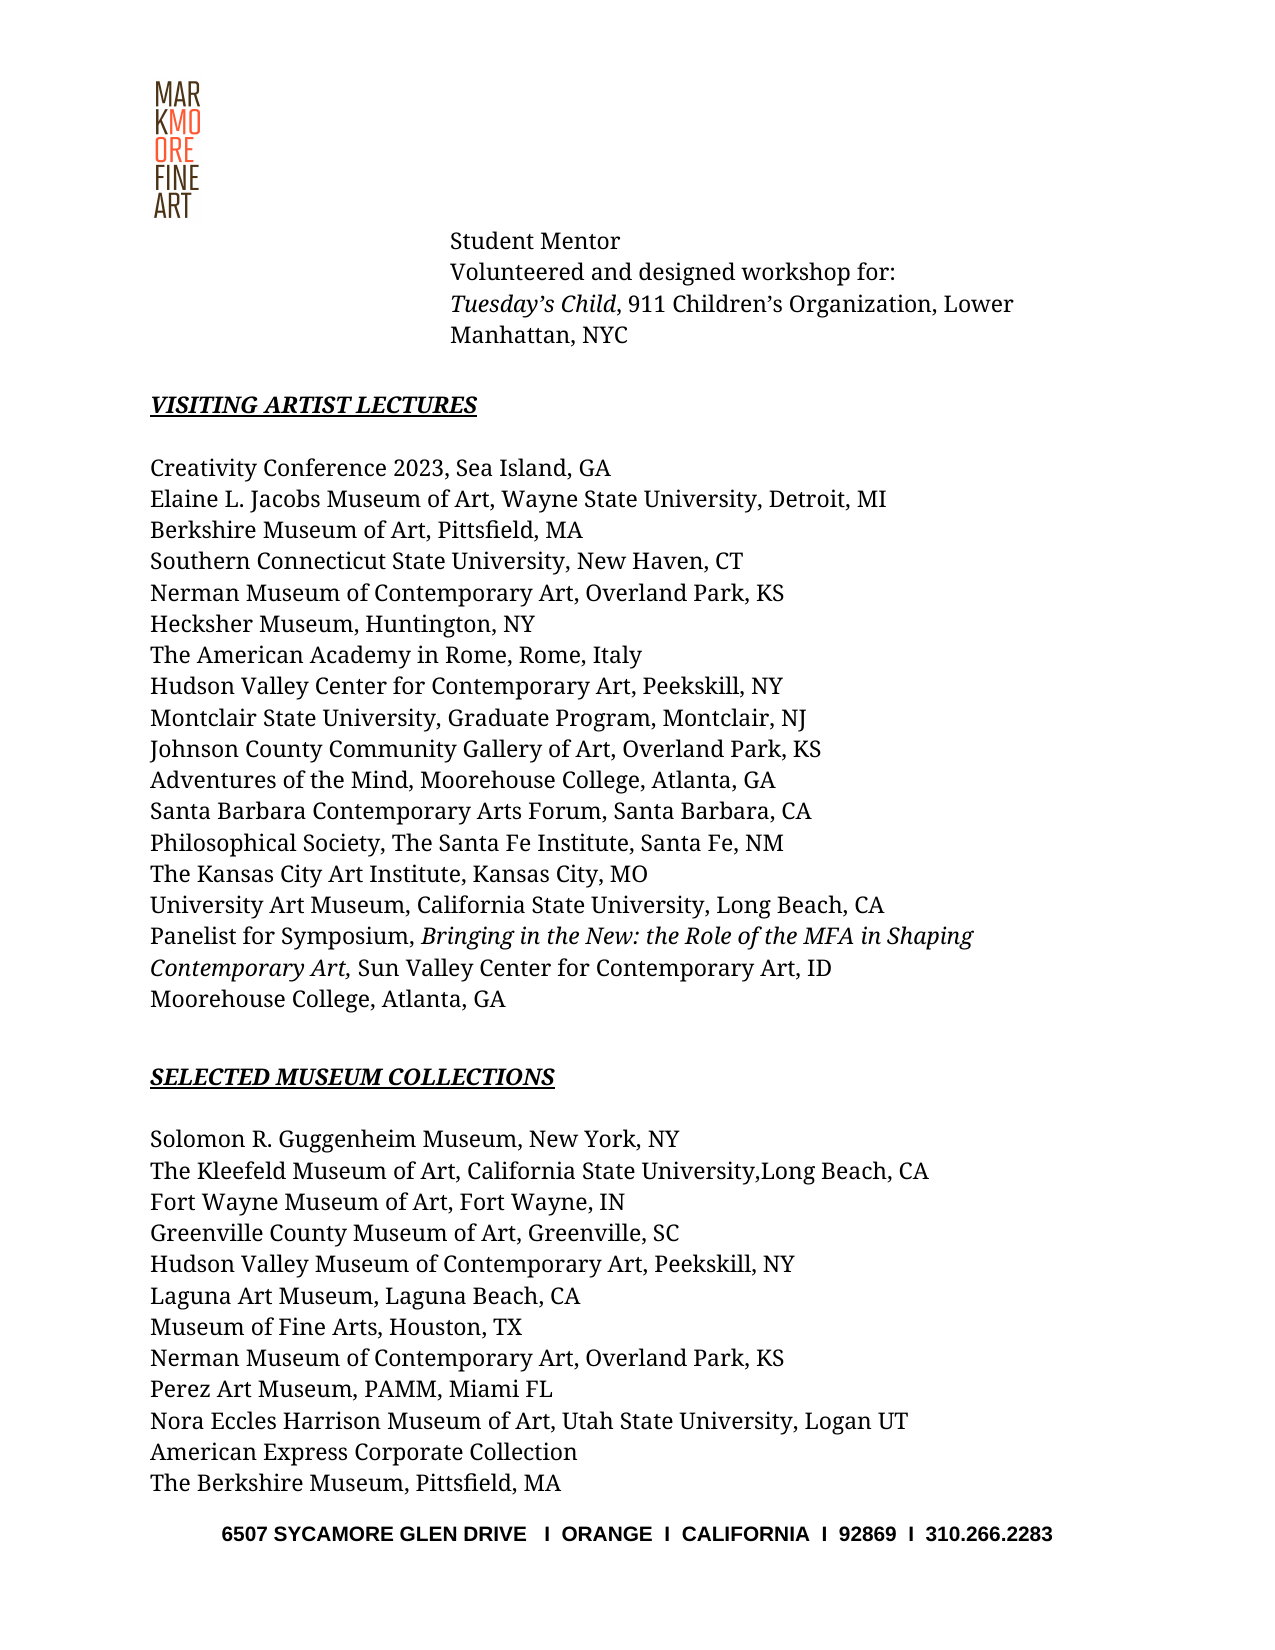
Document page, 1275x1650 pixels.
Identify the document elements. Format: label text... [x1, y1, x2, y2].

subtitle VISITING ARTIST LECTURES [150, 389, 1125, 420]
text Laguna Art Museum, Laguna Beach, CA [150, 1280, 1125, 1311]
text Nora Eccles Harrison Museum of Art, Utah State University, Logan UT [150, 1405, 1125, 1436]
subtitle SELECTED MUSEUM COLLECTIONS [150, 1061, 1125, 1092]
text The American Academy in Rome, Rome, Italy [150, 639, 1125, 670]
text Creativity Conference 2023, Sea Island, GA [150, 452, 1125, 483]
text Elaine L. Jacobs Museum of Art, Wayne State University, Detroit, MI [150, 483, 1125, 514]
text The Kleefeld Museum of Art, California State University,Long Beach, CA [150, 1155, 1125, 1186]
text Hudson Valley Museum of Contemporary Art, Peekskill, NY [150, 1248, 1125, 1280]
text Tuesday’s Child, 911 Children’s Organization, Lower Manhattan, NYC [450, 287, 1125, 350]
text Volunteered and designed workshop for: [150, 256, 1125, 287]
text Perez Art Museum, PAMM, Miami FL [150, 1373, 1125, 1405]
text Fort Wayne Museum of Art, Fort Wayne, IN [150, 1186, 1125, 1217]
text The Kansas City Art Institute, Kansas City, MO [150, 858, 1125, 889]
text Hecksher Museum, Huntington, NY [150, 608, 1125, 639]
text Montclair State University, Graduate Program, Montclair, NJ [150, 702, 1125, 733]
text Museum of Fine Arts, Houston, TX [150, 1311, 1125, 1342]
text Panelist for Symposium, Bringing in the New: the Role of the MFA in Shaping Contemporary Art, Sun Valley Center for Contemporary Art, ID [150, 920, 1125, 983]
picture [150, 75, 204, 225]
text Santa Barbara Contemporary Arts Forum, Santa Barbara, CA [150, 795, 1125, 827]
text Adventures of the Mind, Moorehouse College, Atlanta, GA [150, 764, 1125, 795]
text Hudson Valley Center for Contemporary Art, Peekskill, NY [150, 670, 1125, 702]
text Southern Connecticut State University, New Haven, CT [150, 545, 1125, 577]
text Johnson County Community Gallery of Art, Overland Park, KS [150, 733, 1125, 764]
text Nerman Museum of Contemporary Art, Overland Park, KS [150, 1342, 1125, 1373]
text Solomon R. Guggenheim Museum, New York, NY [150, 1123, 1125, 1155]
text Philosophical Society, The Santa Fe Institute, Santa Fe, NM [150, 827, 1125, 858]
text Greenville County Museum of Art, Greenville, SC [150, 1217, 1125, 1248]
text University Art Museum, California State University, Long Beach, CA [150, 889, 1125, 920]
text Moorehouse College, Atlanta, GA [150, 983, 1125, 1014]
text American Express Corporate Collection [150, 1436, 1125, 1467]
text The Berkshire Museum, Pittsfield, MA [150, 1467, 1125, 1498]
text Nerman Museum of Contemporary Art, Overland Park, KS [150, 577, 1125, 608]
text Moorehouse College, Adventures of the Mind High School Student Mentor [450, 225, 1125, 256]
text Berkshire Museum of Art, Pittsfield, MA [150, 514, 1125, 545]
